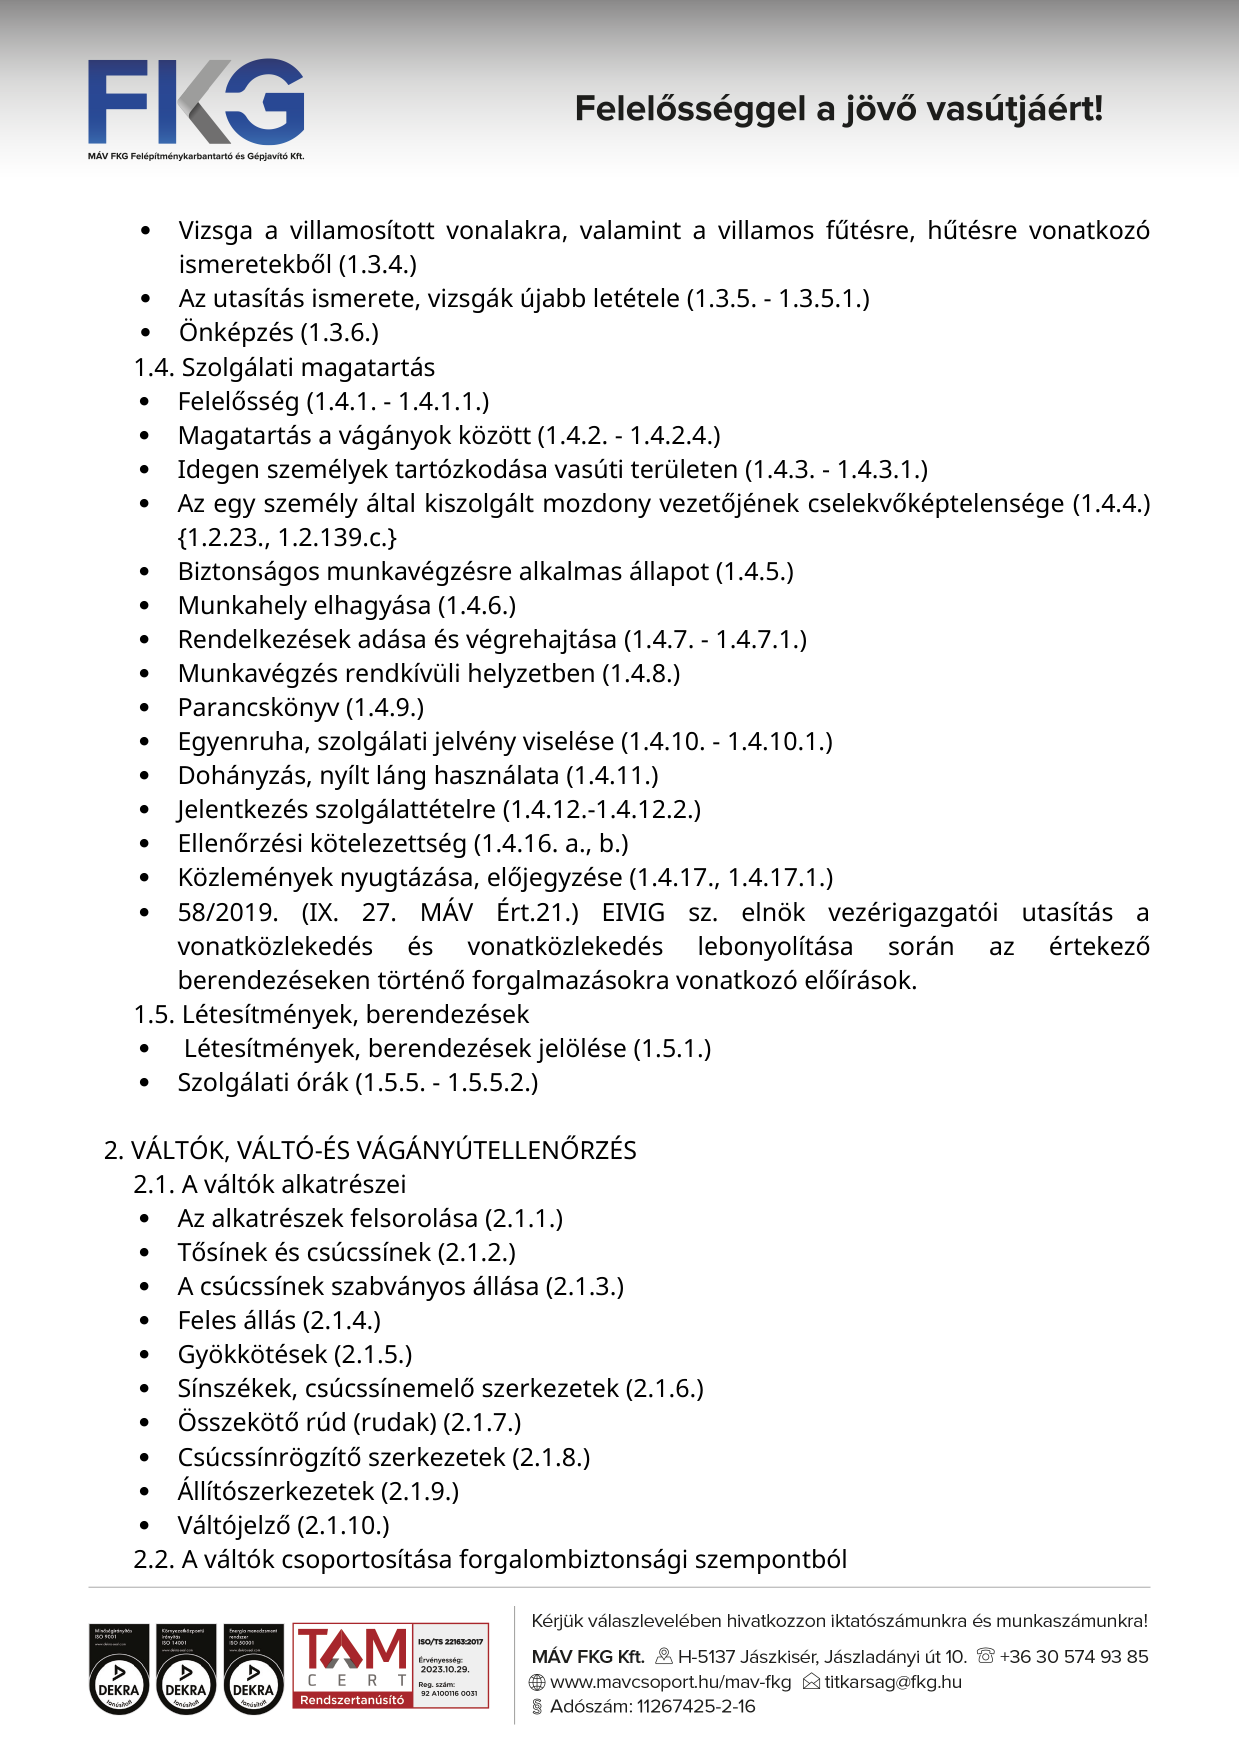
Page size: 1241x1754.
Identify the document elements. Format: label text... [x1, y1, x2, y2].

text 1.5. Létesítmények, berendezések [133, 996, 1152, 1030]
list Szolgálati órák (1.5.5. - 1.5.5.2.) [140, 1064, 1152, 1098]
list Dohányzás, nyílt láng használata (1.4.11.) [140, 758, 1152, 792]
list Létesítmények, berendezések jelölése (1.5.1.) [140, 1030, 1152, 1064]
list Biztonságos munkavégzésre alkalmas állapot (1.4.5.) [140, 553, 1152, 588]
list Csúcssínrögzítő szerkezetek (2.1.8.) [140, 1439, 1152, 1473]
list Összekötő rúd (rudak) (2.1.7.) [140, 1405, 1152, 1439]
list Az utasítás ismerete, vizsgák újabb letétele (1.3.5. - 1.3.5.1.) [141, 281, 1152, 315]
list Az egy személy által kiszolgált mozdony vezetőjének cselekvőképtelensége (1.4.4.) {1.2.23., 1.2.139.c.} [140, 485, 1152, 553]
text 2.2. A váltók csoportosítása forgalombiztonsági szempontból [133, 1541, 1152, 1575]
list Rendelkezések adása és végrehajtása (1.4.7. - 1.4.7.1.) [140, 622, 1152, 656]
list Váltójelző (2.1.10.) [140, 1507, 1152, 1541]
list Ellenőrzési kötelezettség (1.4.16. a., b.) [140, 826, 1152, 860]
list Idegen személyek tartózkodása vasúti területen (1.4.3. - 1.4.3.1.) [140, 451, 1152, 485]
list Magatartás a vágányok között (1.4.2. - 1.4.2.4.) [140, 417, 1152, 451]
list Egyenruha, szolgálati jelvény viselése (1.4.10. - 1.4.10.1.) [140, 724, 1152, 758]
text 2.1. A váltók alkatrészei [133, 1167, 1152, 1201]
list Állítószerkezetek (2.1.9.) [140, 1473, 1152, 1507]
list A csúcssínek szabványos állása (2.1.3.) [140, 1269, 1152, 1303]
list Munkahely elhagyása (1.4.6.) [140, 588, 1152, 622]
list Az alkatrészek felsorolása (2.1.1.) [140, 1201, 1152, 1235]
list 58/2019. (IX. 27. MÁV Ért.21.) EIVIG sz. elnök vezérigazgatói utasítás a vonatközlekedés és vonatközlekedés lebonyolítása során az értekező berendezéseken történő forgalmazásokra vonatkozó előírások. [140, 894, 1152, 996]
list Felelősség (1.4.1. - 1.4.1.1.) [140, 383, 1152, 417]
list Feles állás (2.1.4.) [140, 1303, 1152, 1337]
text 2. VÁLTÓK, VÁLTÓ-ÉS VÁGÁNYÚTELLENŐRZÉS [103, 1133, 1152, 1167]
list Közlemények nyugtázása, előjegyzése (1.4.17., 1.4.17.1.) [140, 860, 1152, 894]
list Jelentkezés szolgálattételre (1.4.12.-1.4.12.2.) [140, 792, 1152, 826]
list Önképzés (1.3.6.) [141, 315, 1152, 349]
list Gyökkötések (2.1.5.) [140, 1337, 1152, 1371]
picture [0, 0, 1239, 177]
text 1.4. Szolgálati magatartás [133, 349, 1152, 383]
list Vizsga a villamosított vonalakra, valamint a villamos fűtésre, hűtésre vonatkozó ismeretekből (1.3.4.) [141, 213, 1152, 281]
list Sínszékek, csúcssínemelő szerkezetek (2.1.6.) [140, 1371, 1152, 1405]
picture [0, 1577, 1239, 1754]
list Munkavégzés rendkívüli helyzetben (1.4.8.) [140, 656, 1152, 690]
list Tősínek és csúcssínek (2.1.2.) [140, 1235, 1152, 1269]
list Parancskönyv (1.4.9.) [140, 690, 1152, 724]
